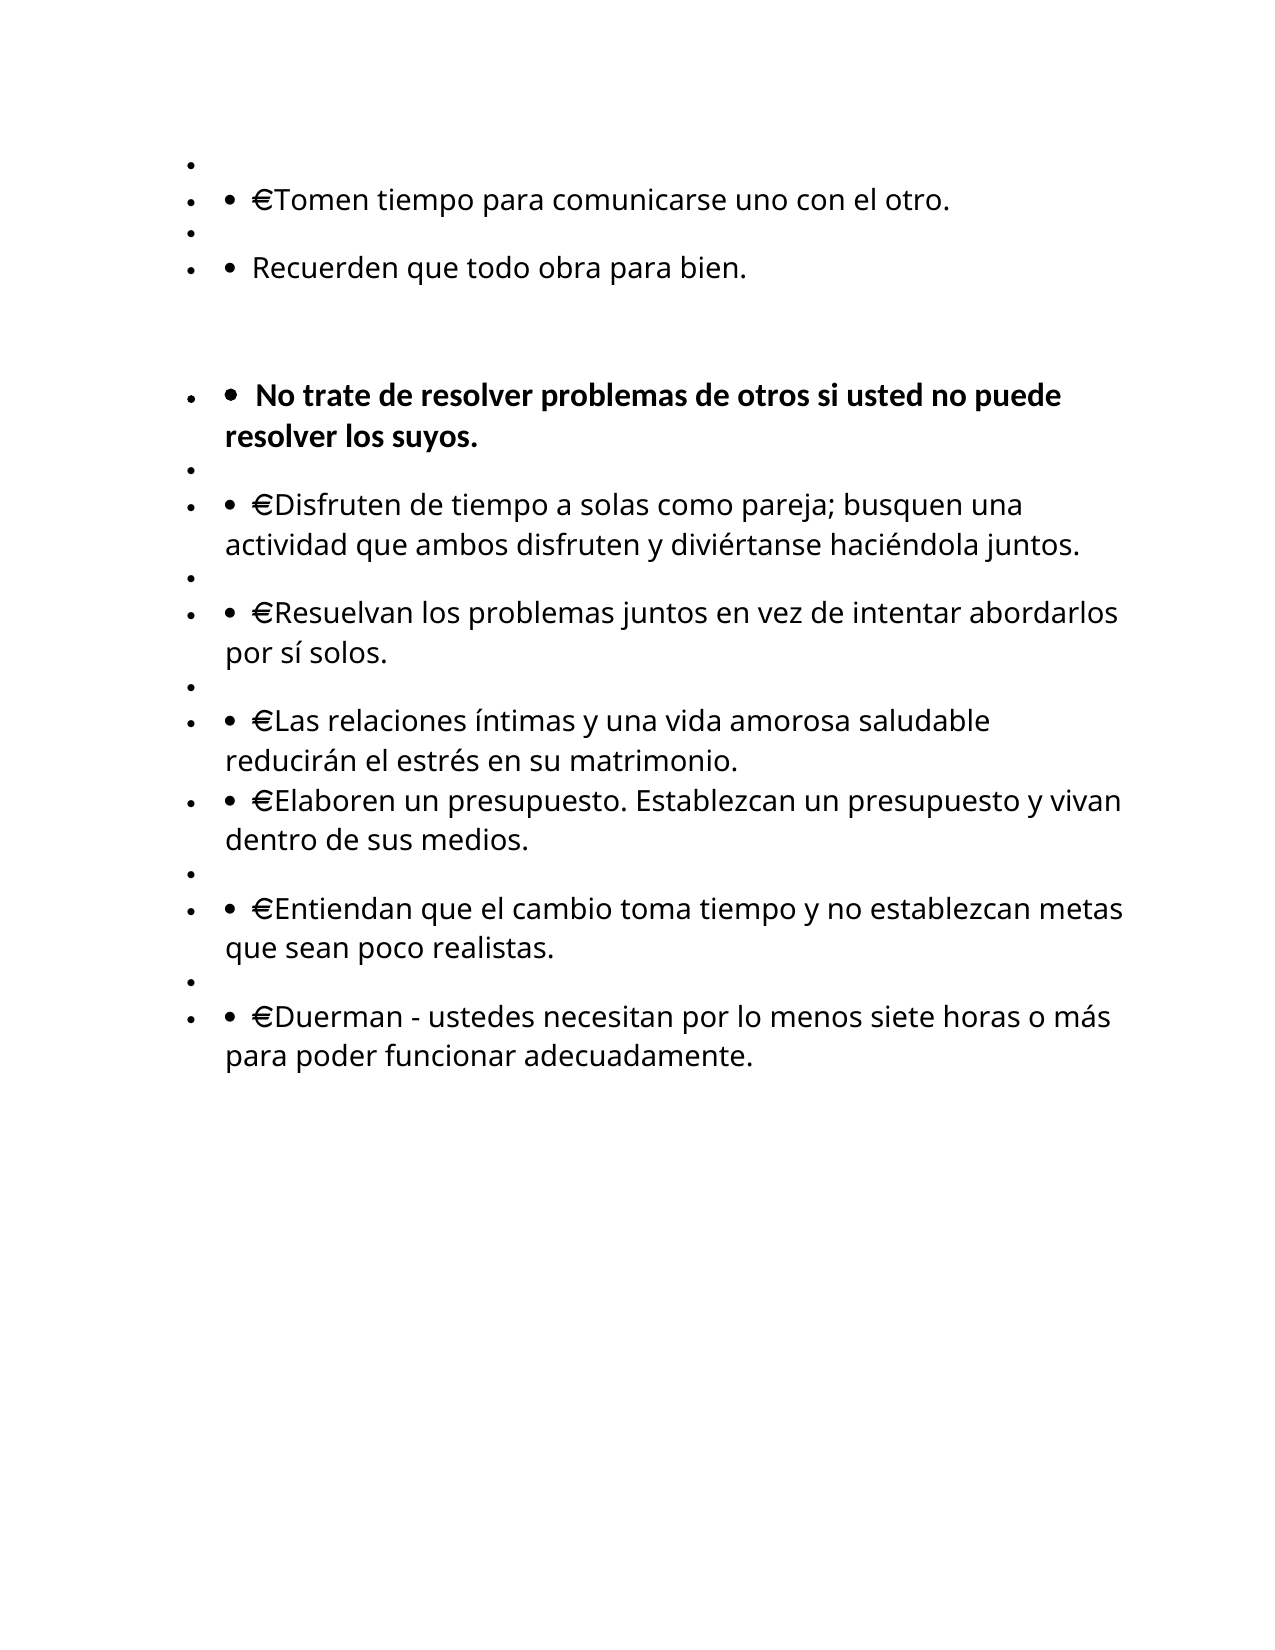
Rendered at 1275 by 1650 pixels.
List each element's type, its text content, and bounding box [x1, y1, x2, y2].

list  Entiendan que el cambio toma tiempo y no establezcan metas que sean poco realistas. [187, 888, 1125, 967]
list  Elaboren un presupuesto. Establezcan un presupuesto y vivan dentro de sus medios. [187, 780, 1125, 859]
list  Tomen tiempo para comunicarse uno con el otro. [187, 179, 1125, 218]
list  Duerman - ustedes necesitan por lo menos siete horas o más para poder funcionar adecuadamente. [187, 996, 1125, 1075]
list Recuerden que todo obra para bien. [187, 247, 1125, 287]
list  Disfruten de tiempo a solas como pareja; busquen una actividad que ambos disfruten y diviértanse haciéndola juntos. [187, 484, 1125, 563]
list  Las relaciones íntimas y una vida amorosa saludable reducirán el estrés en su matrimonio. [187, 700, 1125, 780]
list  Resuelvan los problemas juntos en vez de intentar abordarlos por sí solos. [187, 592, 1125, 672]
list No trate de resolver problemas de otros si usted no puede resolver los suyos. [187, 374, 1125, 455]
